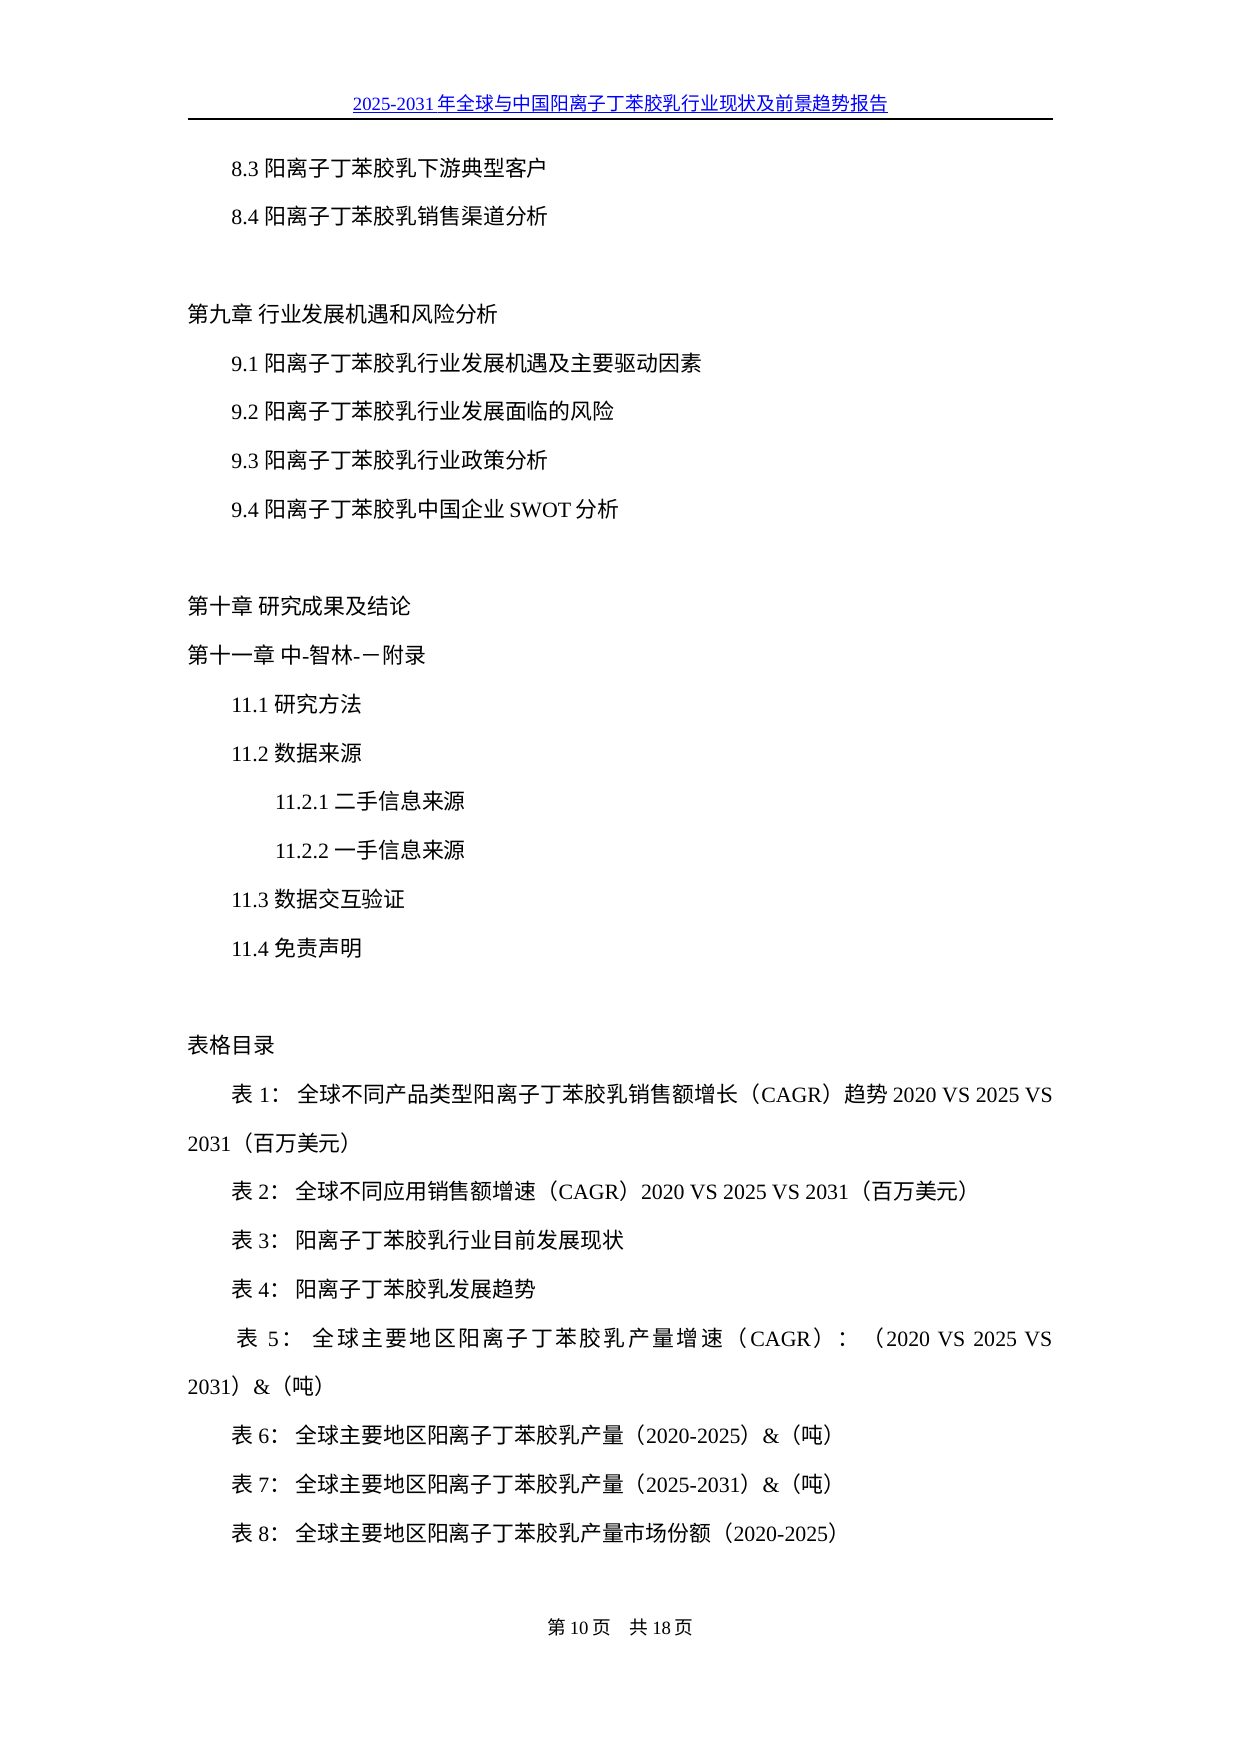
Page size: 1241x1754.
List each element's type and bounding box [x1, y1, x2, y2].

text [187, 150, 1053, 1548]
